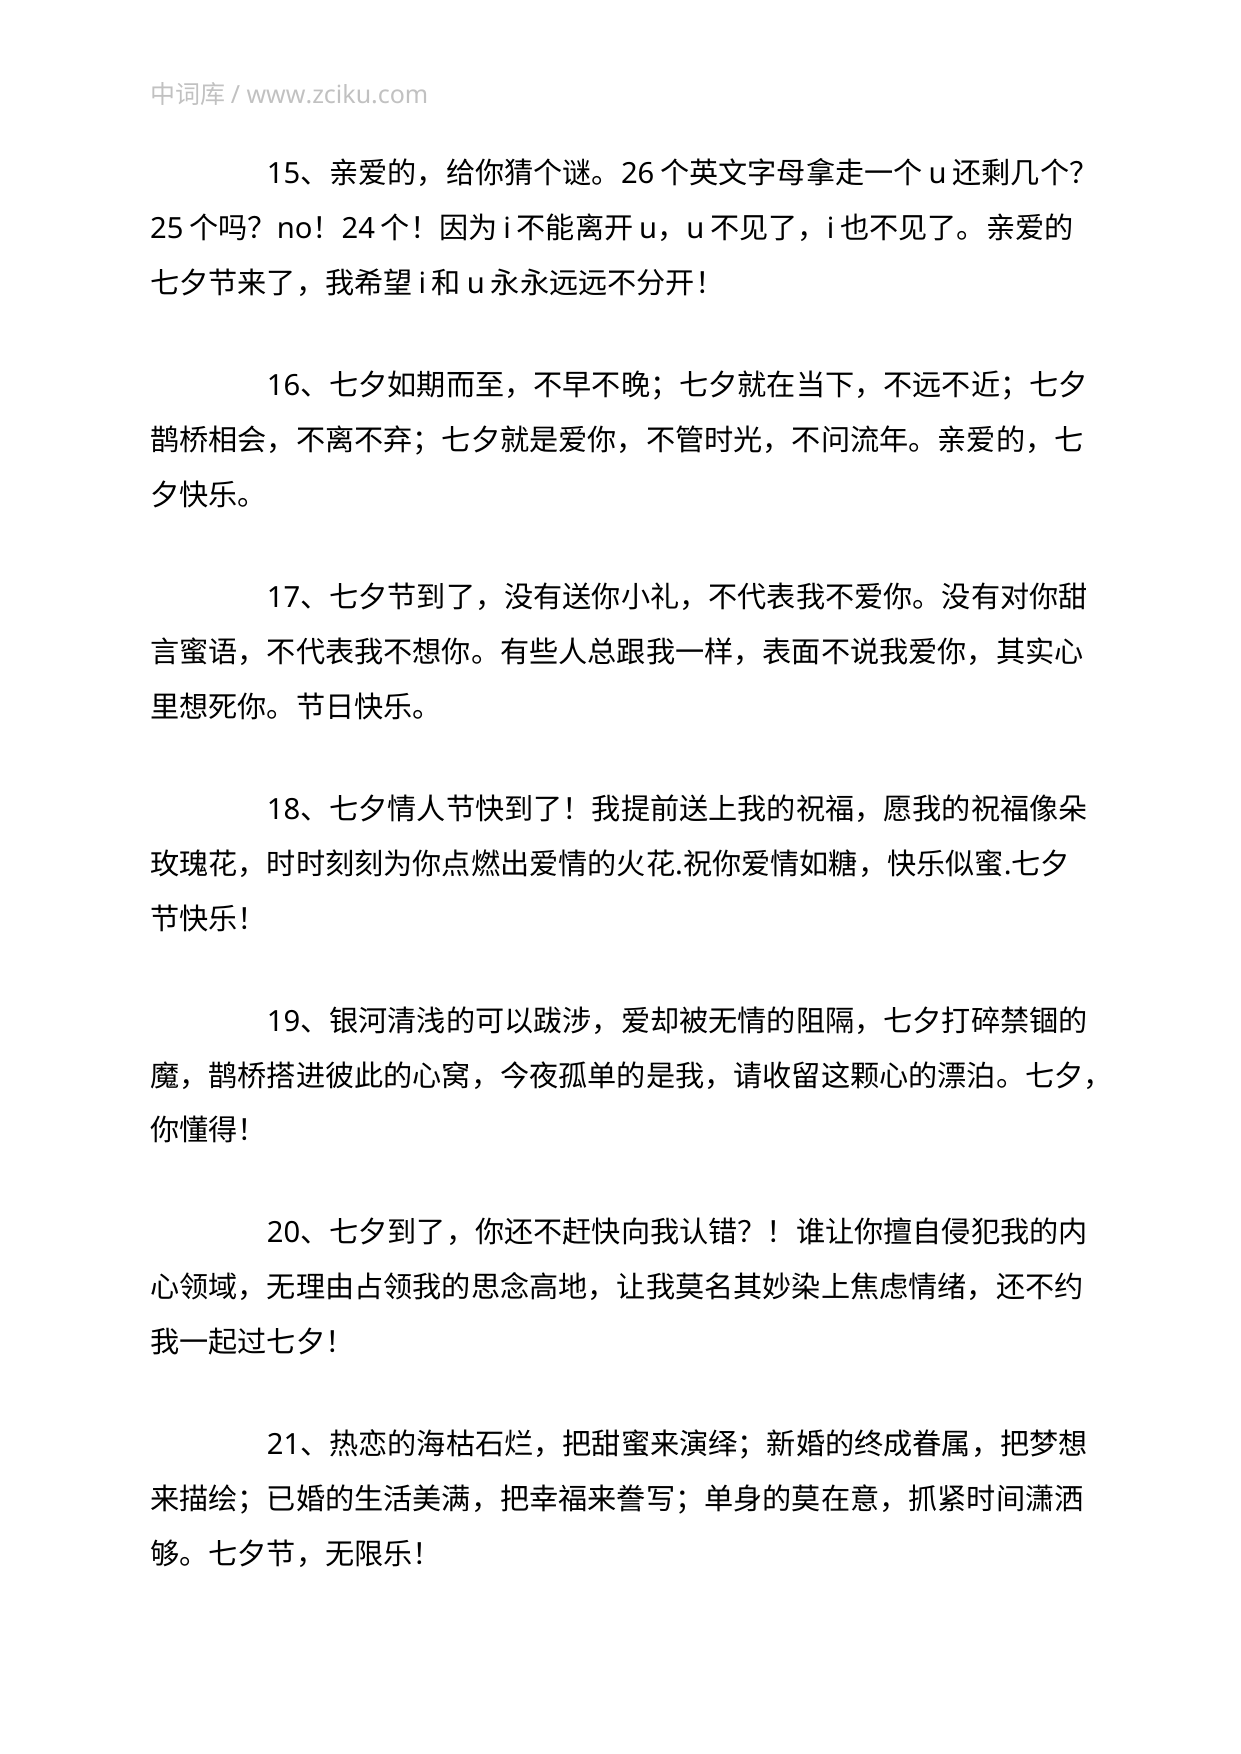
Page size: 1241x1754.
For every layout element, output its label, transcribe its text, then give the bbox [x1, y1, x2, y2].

text 15、亲爱的，给你猜个谜。26个英文字母拿走一个u还剩几个？25个吗？no！24个！因为i不能离开u，u不见了，i也不见了。亲爱的七夕节来了，我希望i和u永永远远不分开！ [150, 150, 1090, 302]
text 18、七夕情人节快到了！我提前送上我的祝福，愿我的祝福像朵玫瑰花，时时刻刻为你点燃出爱情的火花.祝你爱情如糖，快乐似蜜.七夕节快乐！ [150, 785, 1090, 938]
text 19、银河清浅的可以跋涉，爱却被无情的阻隔，七夕打碎禁锢的魔，鹊桥搭进彼此的心窝，今夜孤单的是我，请收留这颗心的漂泊。七夕，你懂得！ [150, 997, 1090, 1149]
text 20、七夕到了，你还不赶快向我认错？！谁让你擅自侵犯我的内心领域，无理由占领我的思念高地，让我莫名其妙染上焦虑情绪，还不约我一起过七夕！ [150, 1209, 1090, 1361]
text 21、热恋的海枯石烂，把甜蜜来演绎；新婚的终成眷属，把梦想来描绘；已婚的生活美满，把幸福来誊写；单身的莫在意，抓紧时间潇洒够。七夕节，无限乐！ [150, 1420, 1090, 1573]
text 17、七夕节到了，没有送你小礼，不代表我不爱你。没有对你甜言蜜语，不代表我不想你。有些人总跟我一样，表面不说我爱你，其实心里想死你。节日快乐。 [150, 574, 1090, 726]
text 16、七夕如期而至，不早不晚；七夕就在当下，不远不近；七夕鹊桥相会，不离不弃；七夕就是爱你，不管时光，不问流年。亲爱的，七夕快乐。 [150, 362, 1090, 514]
